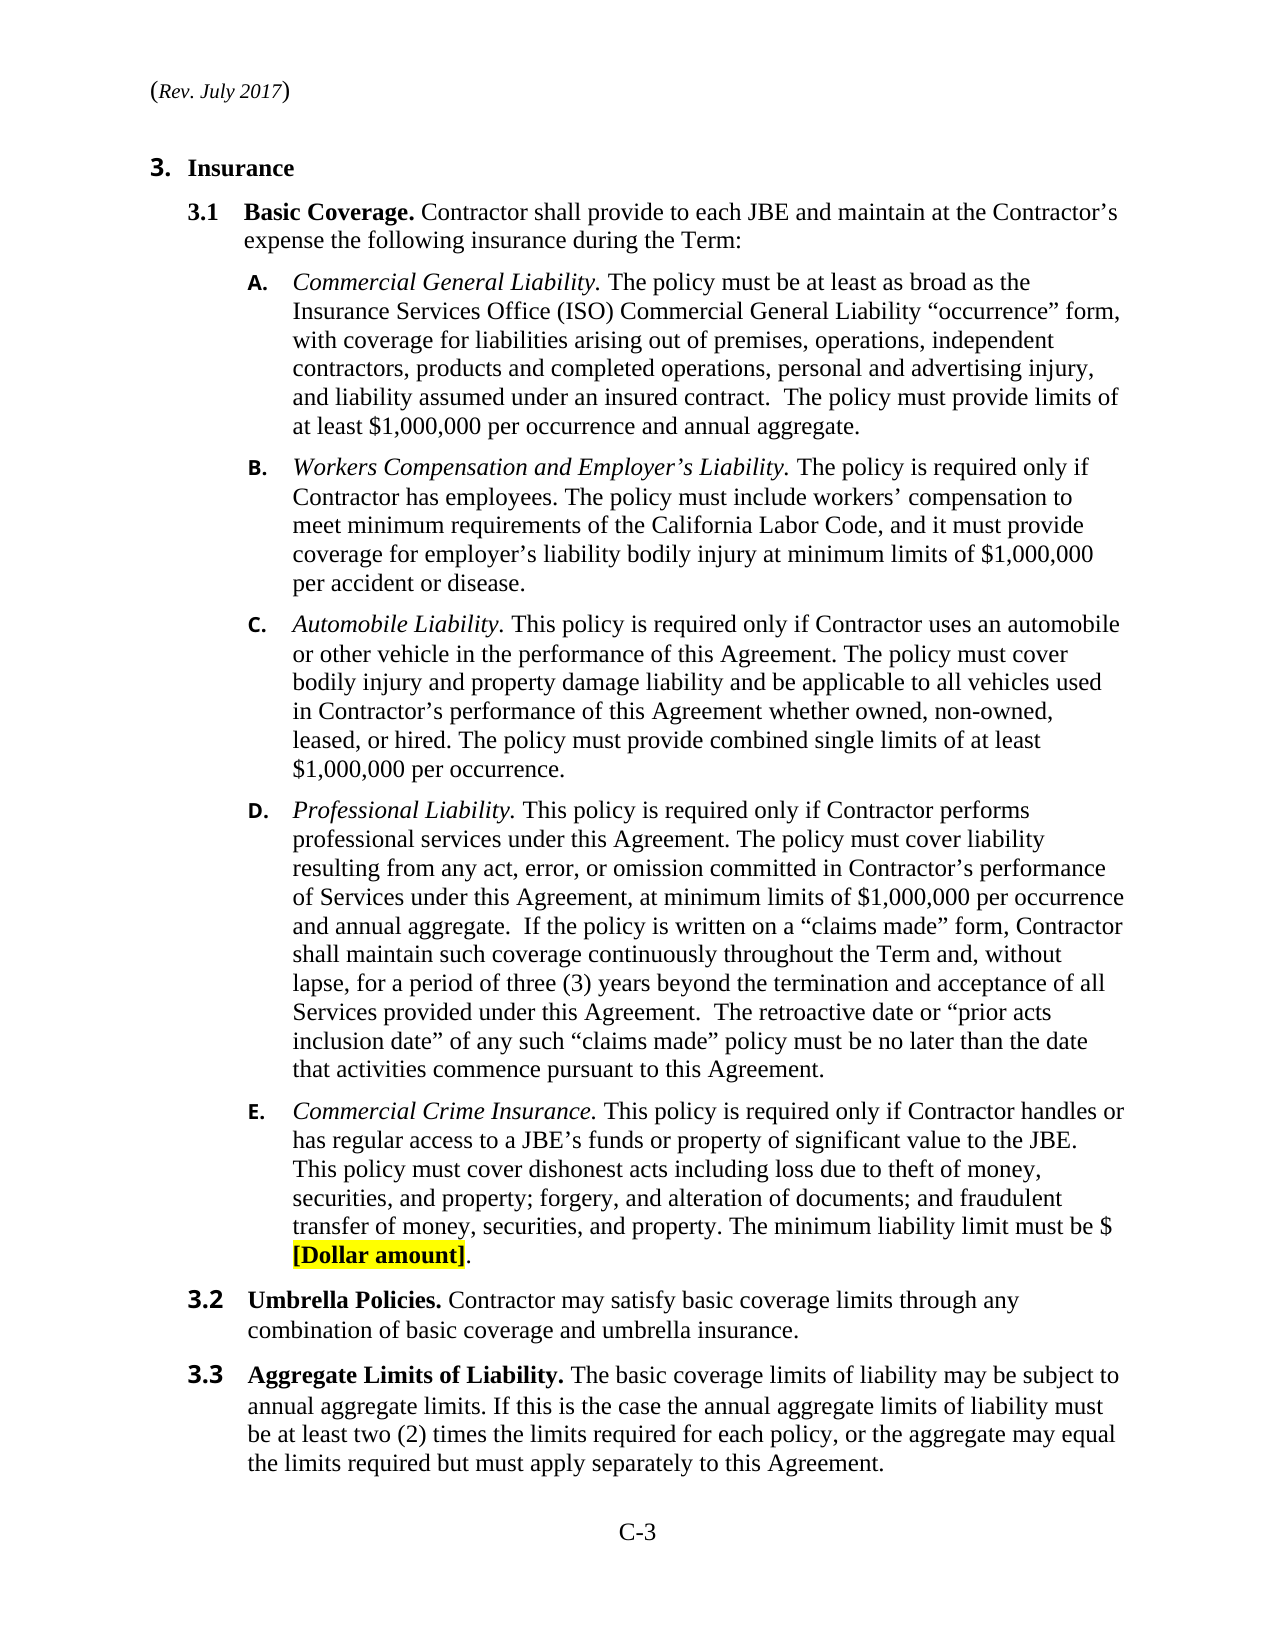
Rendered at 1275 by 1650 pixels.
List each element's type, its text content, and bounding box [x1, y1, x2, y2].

list Umbrella Policies. Contractor may satisfy basic coverage limits through any combination of basic coverage and umbrella insurance. [187, 1281, 1125, 1344]
text 3.1 Basic Coverage. Contractor shall provide to each JBE and maintain at the Contractor’s expense the following insurance during the Term: [187, 197, 1125, 254]
list Insurance [150, 150, 1125, 184]
list Aggregate Limits of Liability. The basic coverage limits of liability may be subject to annual aggregate limits. If this is the case the annual aggregate limits of liability must be at least two (2) times the limits required for each policy, or the aggregate may equal the limits required but must apply separately to this Agreement. [187, 1357, 1125, 1477]
list Professional Liability. This policy is required only if Contractor performs professional services under this Agreement. The policy must cover liability resulting from any act, error, or omission committed in Contractor’s performance of Services under this Agreement, at minimum limits of $1,000,000 per occurrence and annual aggregate. If the policy is written on a “claims made” form, Contractor shall maintain such coverage continuously throughout the Term and, without lapse, for a period of three (3) years beyond the termination and acceptance of all Services provided under this Agreement. The retroactive date or “prior acts inclusion date” of any such “claims made” policy must be no later than the date that activities commence pursuant to this Agreement. [247, 795, 1125, 1083]
list Commercial General Liability. The policy must be at least as broad as the Insurance Services Office (ISO) Commercial General Liability “occurrence” form, with coverage for liabilities arising out of premises, operations, independent contractors, products and completed operations, personal and advertising injury, and liability assumed under an insured contract. The policy must provide limits of at least $1,000,000 per occurrence and annual aggregate. [247, 267, 1125, 440]
list Commercial Crime Insurance. This policy is required only if Contractor handles or has regular access to a JBE’s funds or property of significant value to the JBE. This policy must cover dishonest acts including loss due to theft of money, securities, and property; forgery, and alteration of documents; and fraudulent transfer of money, securities, and property. The minimum liability limit must be $[Dollar amount]. [247, 1096, 1125, 1269]
list Automobile Liability. This policy is required only if Contractor uses an automobile or other vehicle in the performance of this Agreement. The policy must cover bodily injury and property damage liability and be applicable to all vehicles used in Contractor’s performance of this Agreement whether owned, non-owned, leased, or hired. The policy must provide combined single limits of at least $1,000,000 per occurrence. [247, 609, 1125, 782]
list Workers Compensation and Employer’s Liability. The policy is required only if Contractor has employees. The policy must include workers’ compensation to meet minimum requirements of the California Labor Code, and it must provide coverage for employer’s liability bodily injury at minimum limits of $1,000,000 per accident or disease. [247, 452, 1125, 597]
